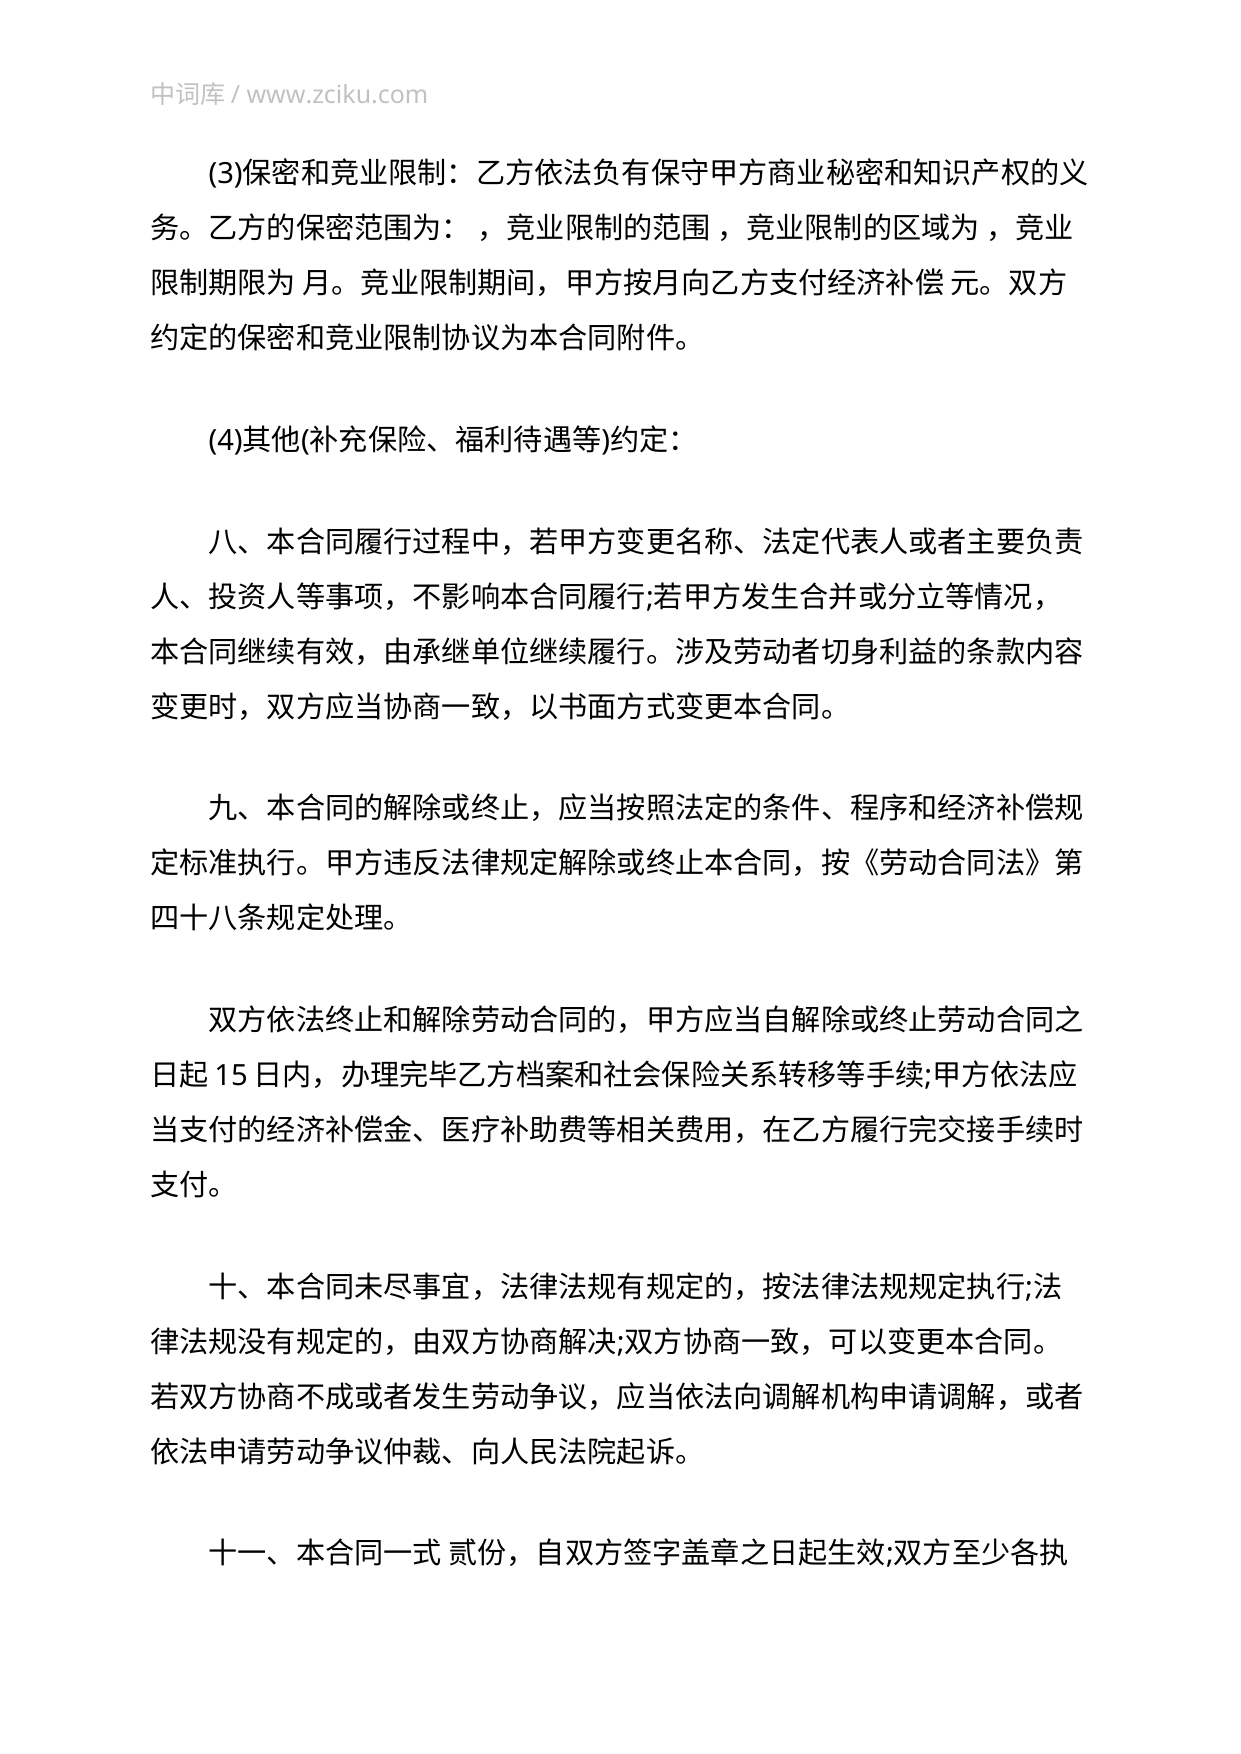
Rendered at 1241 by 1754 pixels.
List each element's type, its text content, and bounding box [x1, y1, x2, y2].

text (3)保密和竞业限制：乙方依法负有保守甲方商业秘密和知识产权的义务。乙方的保密范围为： ，竞业限制的范围 ，竞业限制的区域为 ，竞业限制期限为 月。竞业限制期间，甲方按月向乙方支付经济补偿 元。双方约定的保密和竞业限制协议为本合同附件。 [150, 150, 1090, 357]
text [150, 1530, 1090, 1572]
text 八、本合同履行过程中，若甲方变更名称、法定代表人或者主要负责人、投资人等事项，不影响本合同履行;若甲方发生合并或分立等情况，本合同继续有效，由承继单位继续履行。涉及劳动者切身利益的条款内容变更时，双方应当协商一致，以书面方式变更本合同。 [150, 518, 1090, 726]
text (4)其他(补充保险、福利待遇等)约定： [150, 417, 1090, 459]
text 双方依法终止和解除劳动合同的，甲方应当自解除或终止劳动合同之日起15日内，办理完毕乙方档案和社会保险关系转移等手续;甲方依法应当支付的经济补偿金、医疗补助费等相关费用，在乙方履行完交接手续时支付。 [150, 997, 1090, 1204]
text 十、本合同未尽事宜，法律法规有规定的，按法律法规规定执行;法律法规没有规定的，由双方协商解决;双方协商一致，可以变更本合同。若双方协商不成或者发生劳动争议，应当依法向调解机构申请调解，或者依法申请劳动争议仲裁、向人民法院起诉。 [150, 1263, 1090, 1470]
text 九、本合同的解除或终止，应当按照法定的条件、程序和经济补偿规定标准执行。甲方违反法律规定解除或终止本合同，按《劳动合同法》第四十八条规定处理。 [150, 785, 1090, 937]
